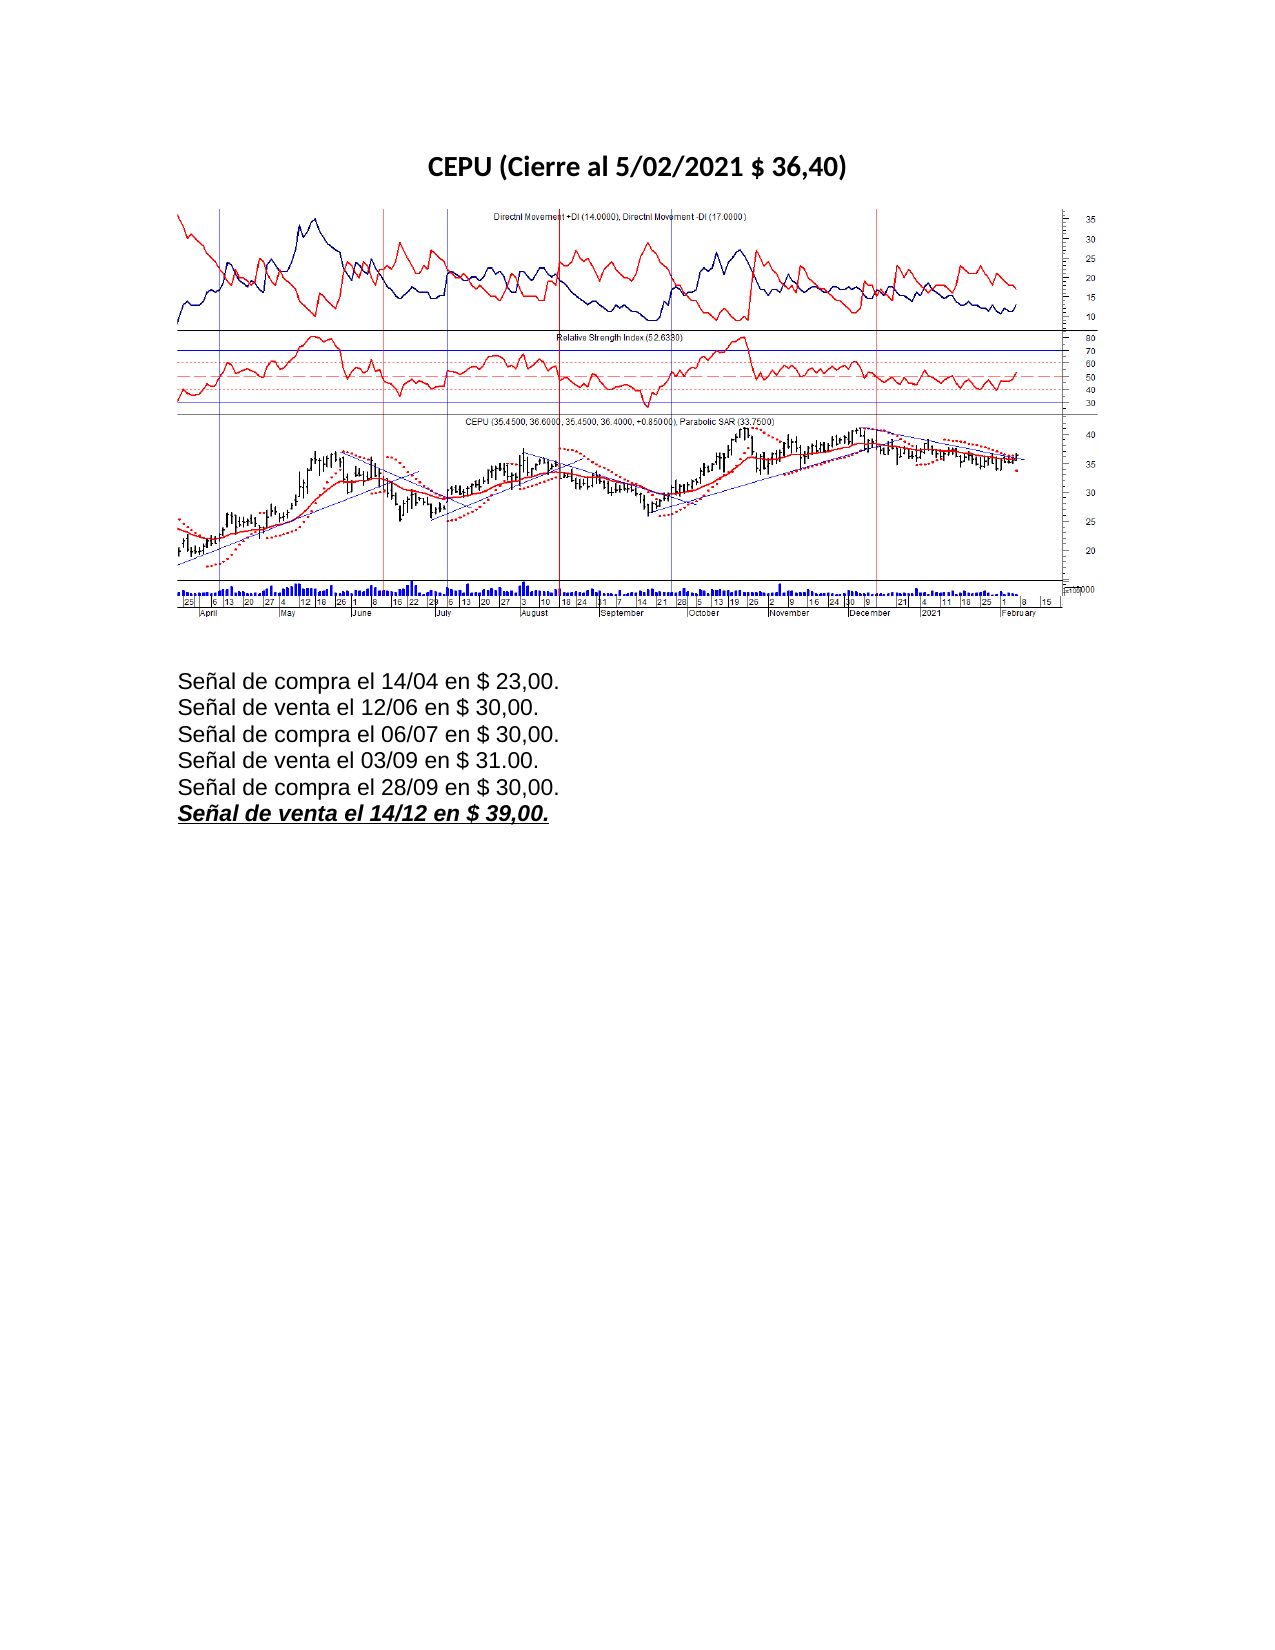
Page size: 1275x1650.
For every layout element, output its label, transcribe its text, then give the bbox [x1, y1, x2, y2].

text Señal de compra el 14/04 en $ 23,00. [177, 668, 1098, 694]
text Señal de compra el 06/07 en $ 30,00. [177, 721, 1098, 747]
text Señal de compra el 28/09 en $ 30,00. [177, 773, 1098, 800]
text Señal de venta el 03/09 en $ 31.00. [177, 747, 1098, 773]
text Señal de venta el 12/06 en $ 30,00. [177, 694, 1098, 721]
text Señal de venta el 14/12 en $ 39,00. [177, 800, 1098, 826]
text CEPU (Cierre al 5/02/2021 $ 36,40) [177, 148, 1098, 183]
picture [177, 209, 1098, 617]
